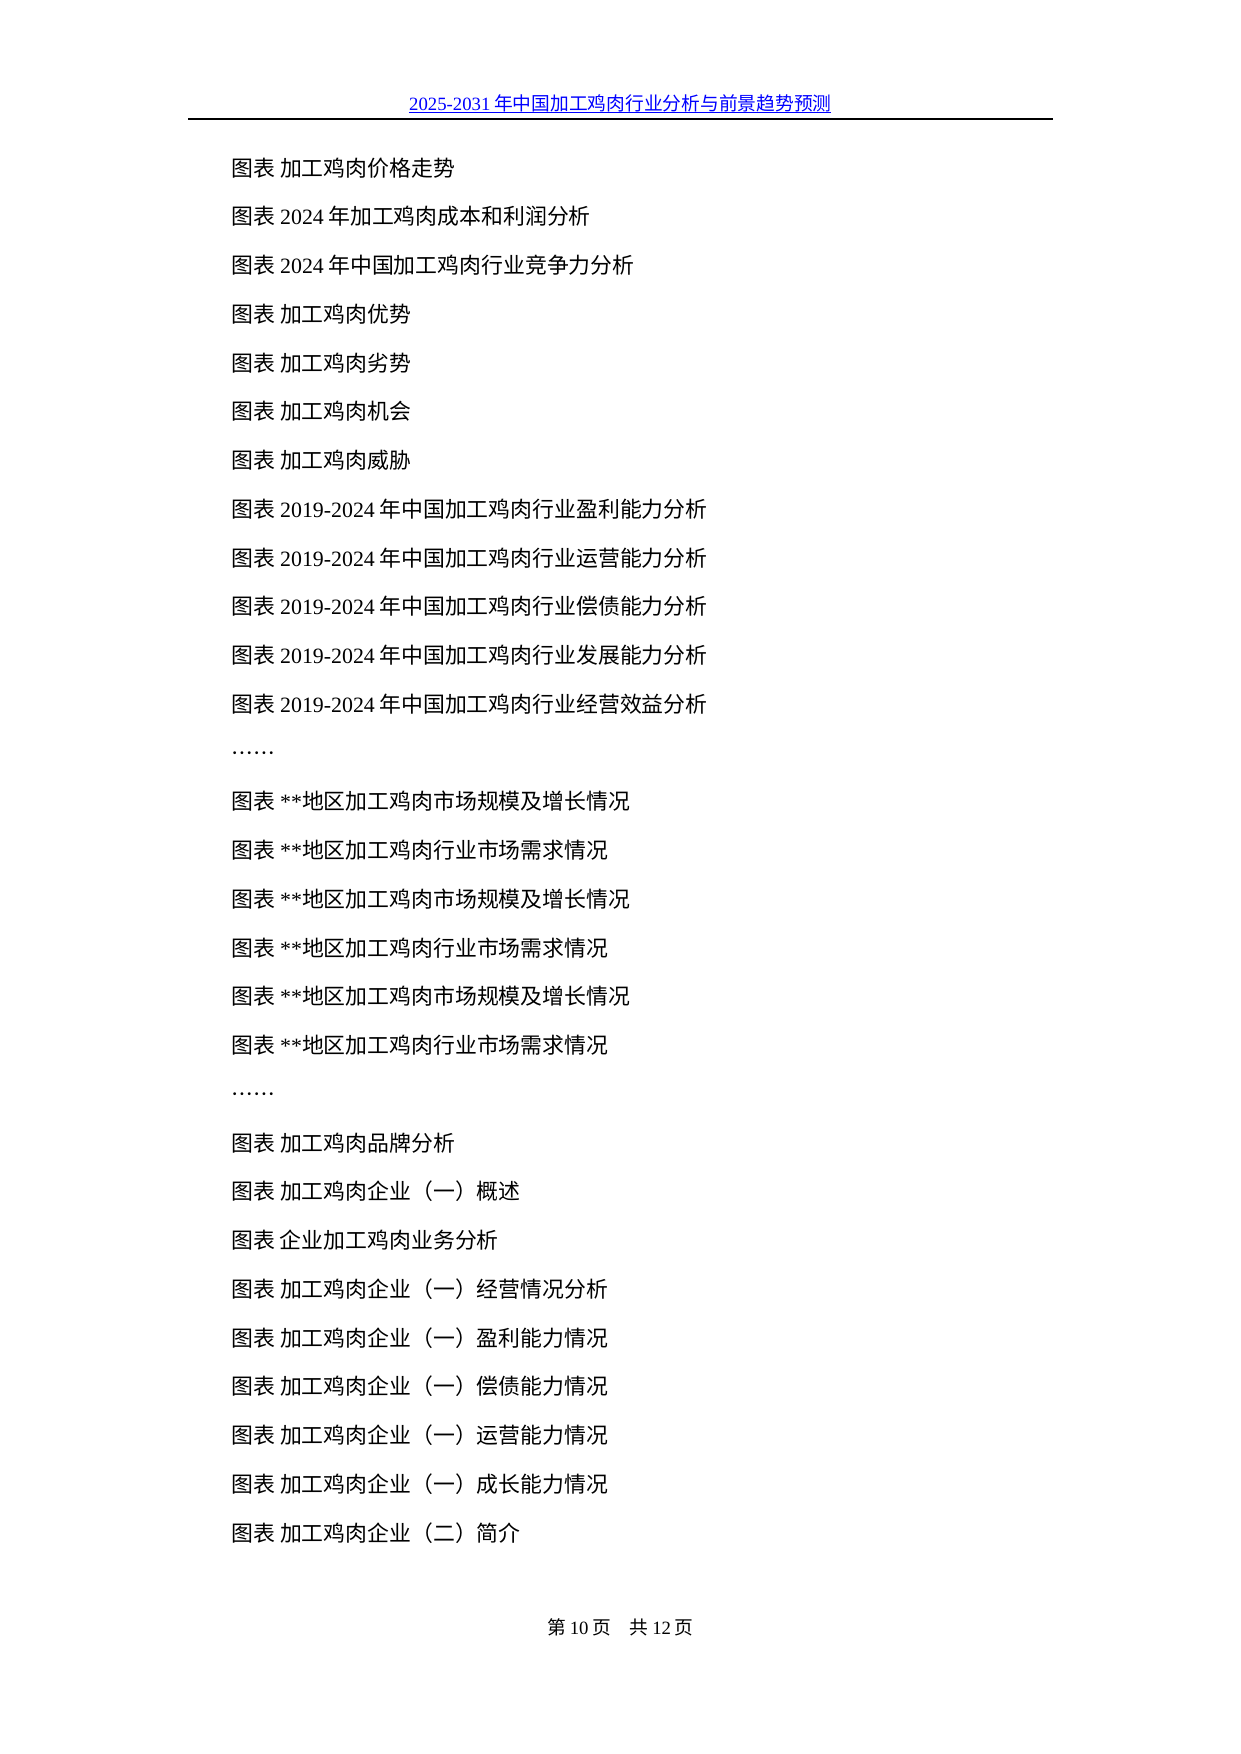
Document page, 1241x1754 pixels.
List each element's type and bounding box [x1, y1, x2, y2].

text [187, 150, 1053, 1548]
